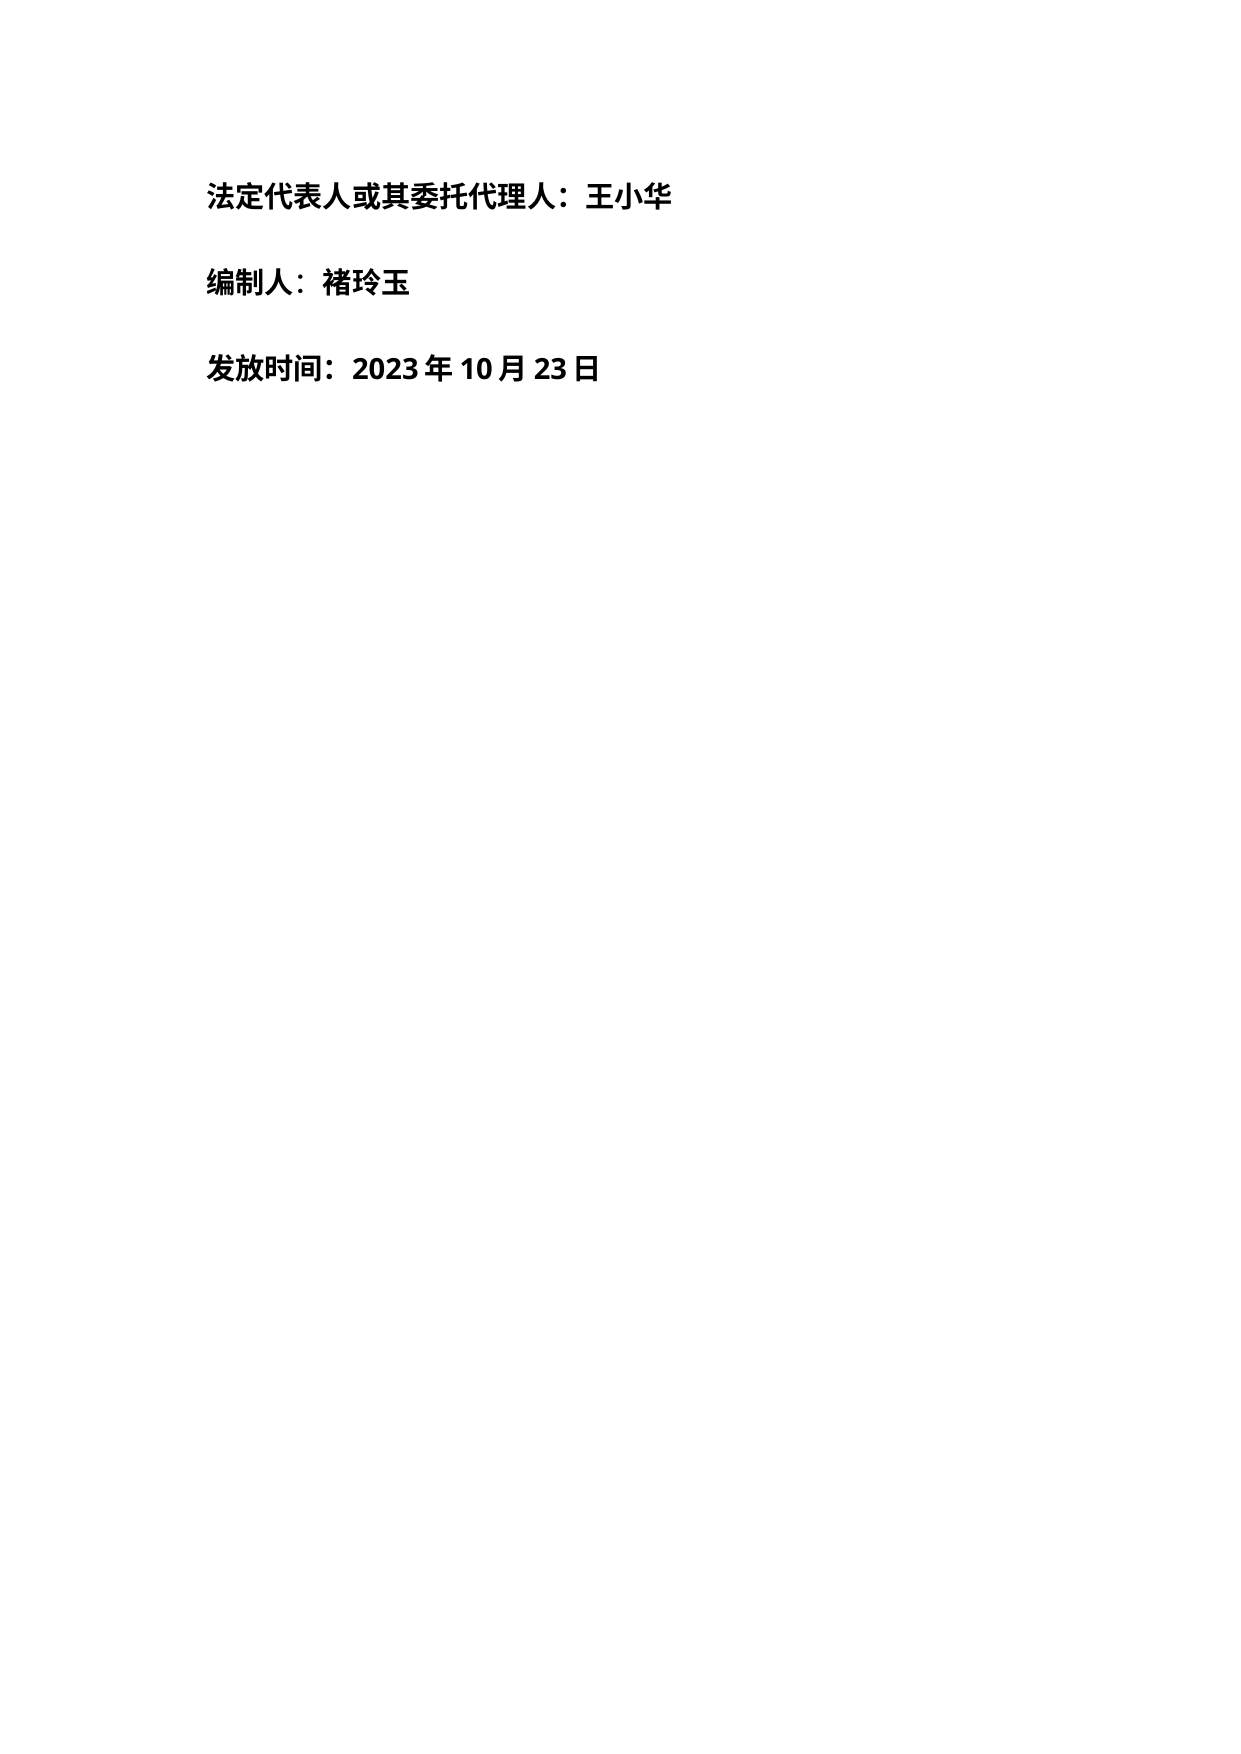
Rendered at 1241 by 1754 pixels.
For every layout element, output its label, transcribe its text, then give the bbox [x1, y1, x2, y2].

text 法定代表人或其委托代理人：王小华 [118, 162, 1122, 227]
text 编制人：褚玲玉 [118, 248, 1122, 313]
text 发放时间：2023年10月23日 [118, 334, 1122, 399]
